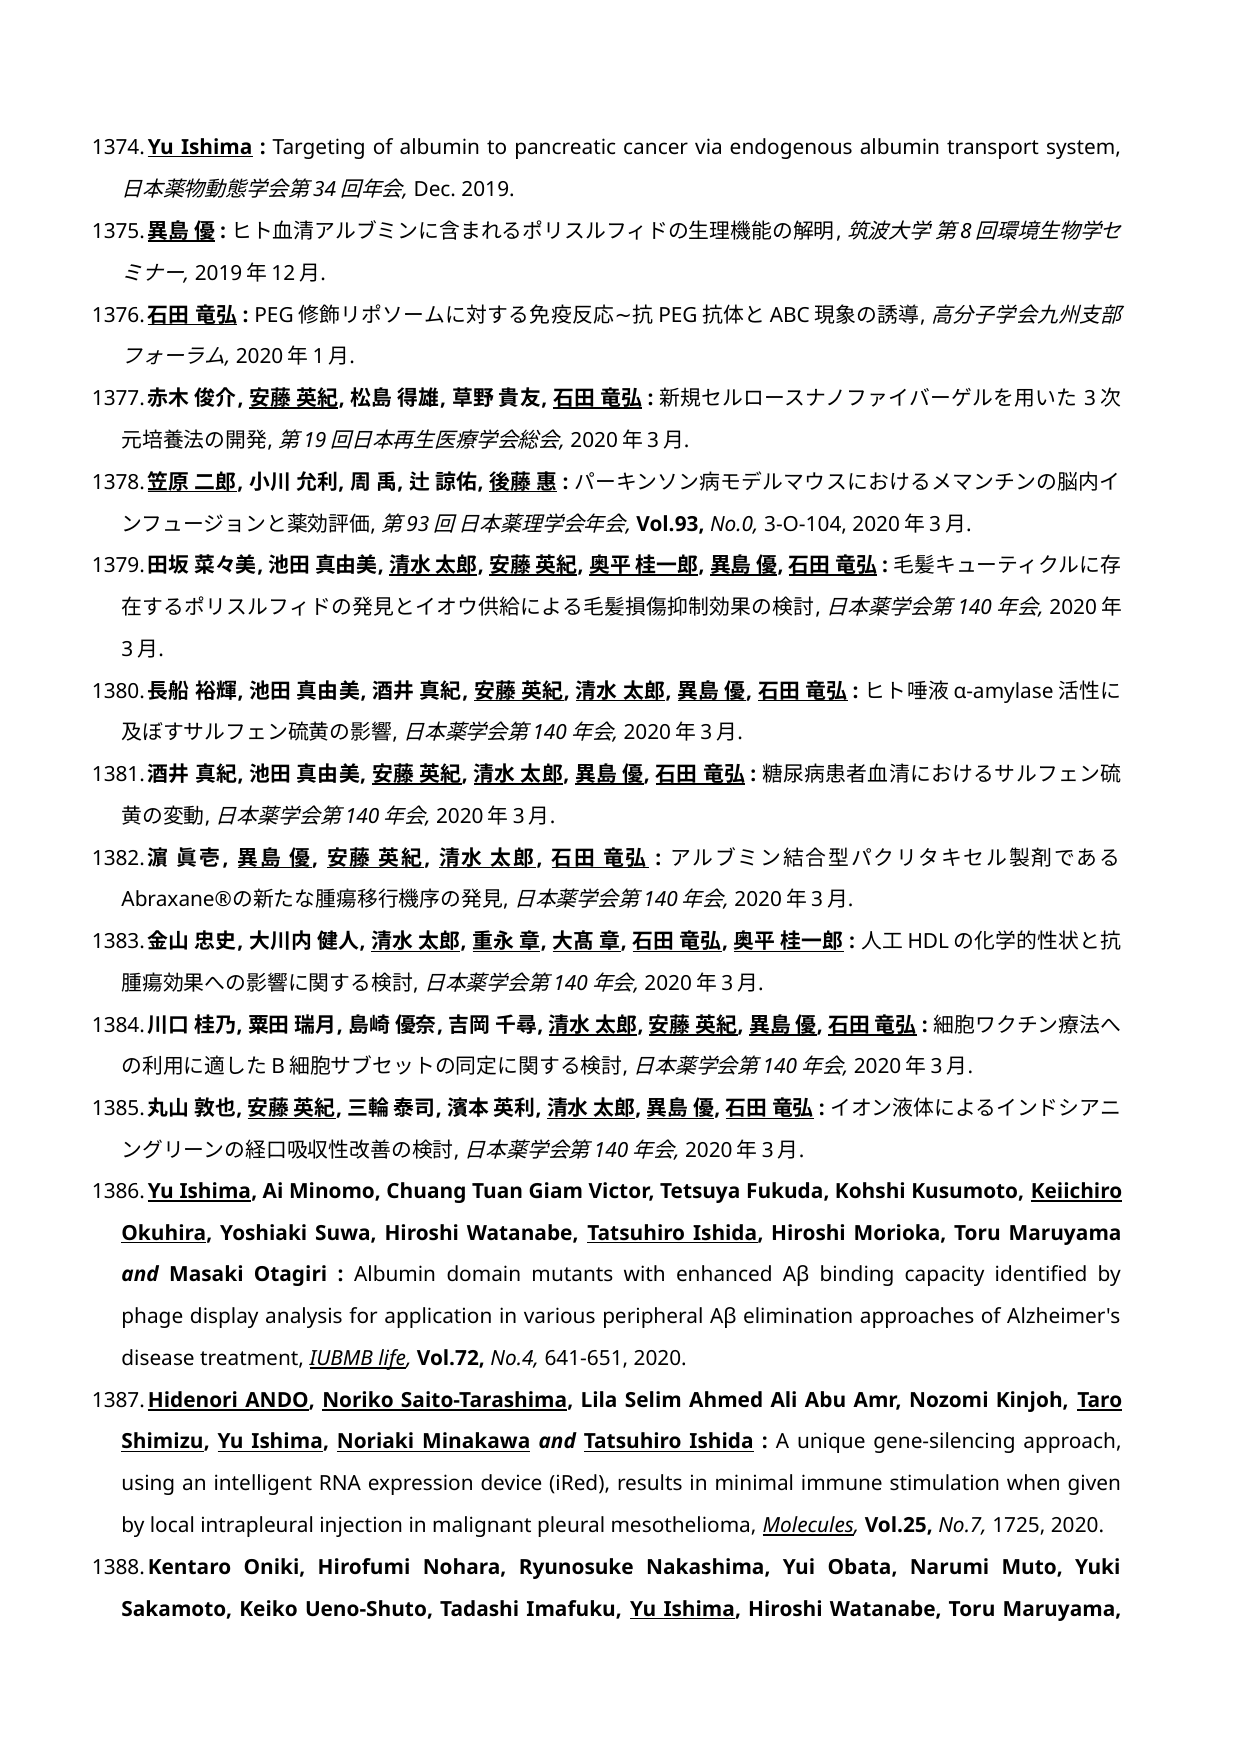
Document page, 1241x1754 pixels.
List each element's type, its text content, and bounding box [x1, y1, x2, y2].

list Yu Ishima : Targeting of albumin to pancreatic cancer via endogenous albumin transport system, 日本薬物動態学会第34回年会, Dec. 2019. [92, 125, 1122, 209]
list 金山 忠史, 大川内 健人, 清水 太郎, 重永 章, 大髙 章, 石田 竜弘, 奥平 桂一郎 : 人工HDLの化学的性状と抗腫瘍効果への影響に関する検討, 日本薬学会第140年会, 2020年3月. [92, 919, 1122, 1002]
list 石田 竜弘 : PEG修飾リポソームに対する免疫反応∼抗PEG抗体とABC現象の誘導, 高分子学会九州支部フォーラム, 2020年1月. [92, 292, 1122, 376]
list 笠原 二郎, 小川 允利, 周 禹, 辻 諒佑, 後藤 惠 : パーキンソン病モデルマウスにおけるメマンチンの脳内インフュージョンと薬効評価, 第93回 日本薬理学会年会, Vol.93, No.0, 3-O-104, 2020年3月. [92, 459, 1122, 543]
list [92, 1545, 1122, 1629]
list Yu Ishima, Ai Minomo, Chuang Tuan Giam Victor, Tetsuya Fukuda, Kohshi Kusumoto, Keiichiro Okuhira, Yoshiaki Suwa, Hiroshi Watanabe, Tatsuhiro Ishida, Hiroshi Morioka, Toru Maruyama and Masaki Otagiri : Albumin domain mutants with enhanced Aβ binding capacity identified by phage display analysis for application in various peripheral Aβ elimination approaches of Alzheimer's disease treatment, IUBMB life, Vol.72, No.4, 641-651, 2020. [92, 1169, 1122, 1378]
list 長船 裕輝, 池田 真由美, 酒井 真紀, 安藤 英紀, 清水 太郎, 異島 優, 石田 竜弘 : ヒト唾液α-amylase活性に及ぼすサルフェン硫黄の影響, 日本薬学会第140年会, 2020年3月. [92, 668, 1122, 752]
list 赤木 俊介, 安藤 英紀, 松島 得雄, 草野 貴友, 石田 竜弘 : 新規セルロースナノファイバーゲルを用いた3次元培養法の開発, 第19回日本再生医療学会総会, 2020年3月. [92, 376, 1122, 459]
list 酒井 真紀, 池田 真由美, 安藤 英紀, 清水 太郎, 異島 優, 石田 竜弘 : 糖尿病患者血清におけるサルフェン硫黄の変動, 日本薬学会第140年会, 2020年3月. [92, 752, 1122, 835]
list 丸山 敦也, 安藤 英紀, 三輪 泰司, 濱本 英利, 清水 太郎, 異島 優, 石田 竜弘 : イオン液体によるインドシアニングリーンの経口吸収性改善の検討, 日本薬学会第140年会, 2020年3月. [92, 1086, 1122, 1169]
list 濵 眞壱, 異島 優, 安藤 英紀, 清水 太郎, 石田 竜弘 : アルブミン結合型パクリタキセル製剤であるAbraxane®の新たな腫瘍移行機序の発見, 日本薬学会第140年会, 2020年3月. [92, 835, 1122, 919]
list 異島 優 : ヒト血清アルブミンに含まれるポリスルフィドの生理機能の解明, 筑波大学 第8回環境生物学セミナー, 2019年12月. [92, 209, 1122, 292]
list 田坂 菜々美, 池田 真由美, 清水 太郎, 安藤 英紀, 奥平 桂一郎, 異島 優, 石田 竜弘 : 毛髪キューティクルに存在するポリスルフィドの発見とイオウ供給による毛髪損傷抑制効果の検討, 日本薬学会第140年会, 2020年3月. [92, 543, 1122, 668]
list Hidenori ANDO, Noriko Saito-Tarashima, Lila Selim Ahmed Ali Abu Amr, Nozomi Kinjoh, Taro Shimizu, Yu Ishima, Noriaki Minakawa and Tatsuhiro Ishida : A unique gene-silencing approach, using an intelligent RNA expression device (iRed), results in minimal immune stimulation when given by local intrapleural injection in malignant pleural mesothelioma, Molecules, Vol.25, No.7, 1725, 2020. [92, 1378, 1122, 1545]
list 川口 桂乃, 粟田 瑞月, 島崎 優奈, 吉岡 千尋, 清水 太郎, 安藤 英紀, 異島 優, 石田 竜弘 : 細胞ワクチン療法への利用に適したB細胞サブセットの同定に関する検討, 日本薬学会第140年会, 2020年3月. [92, 1002, 1122, 1086]
